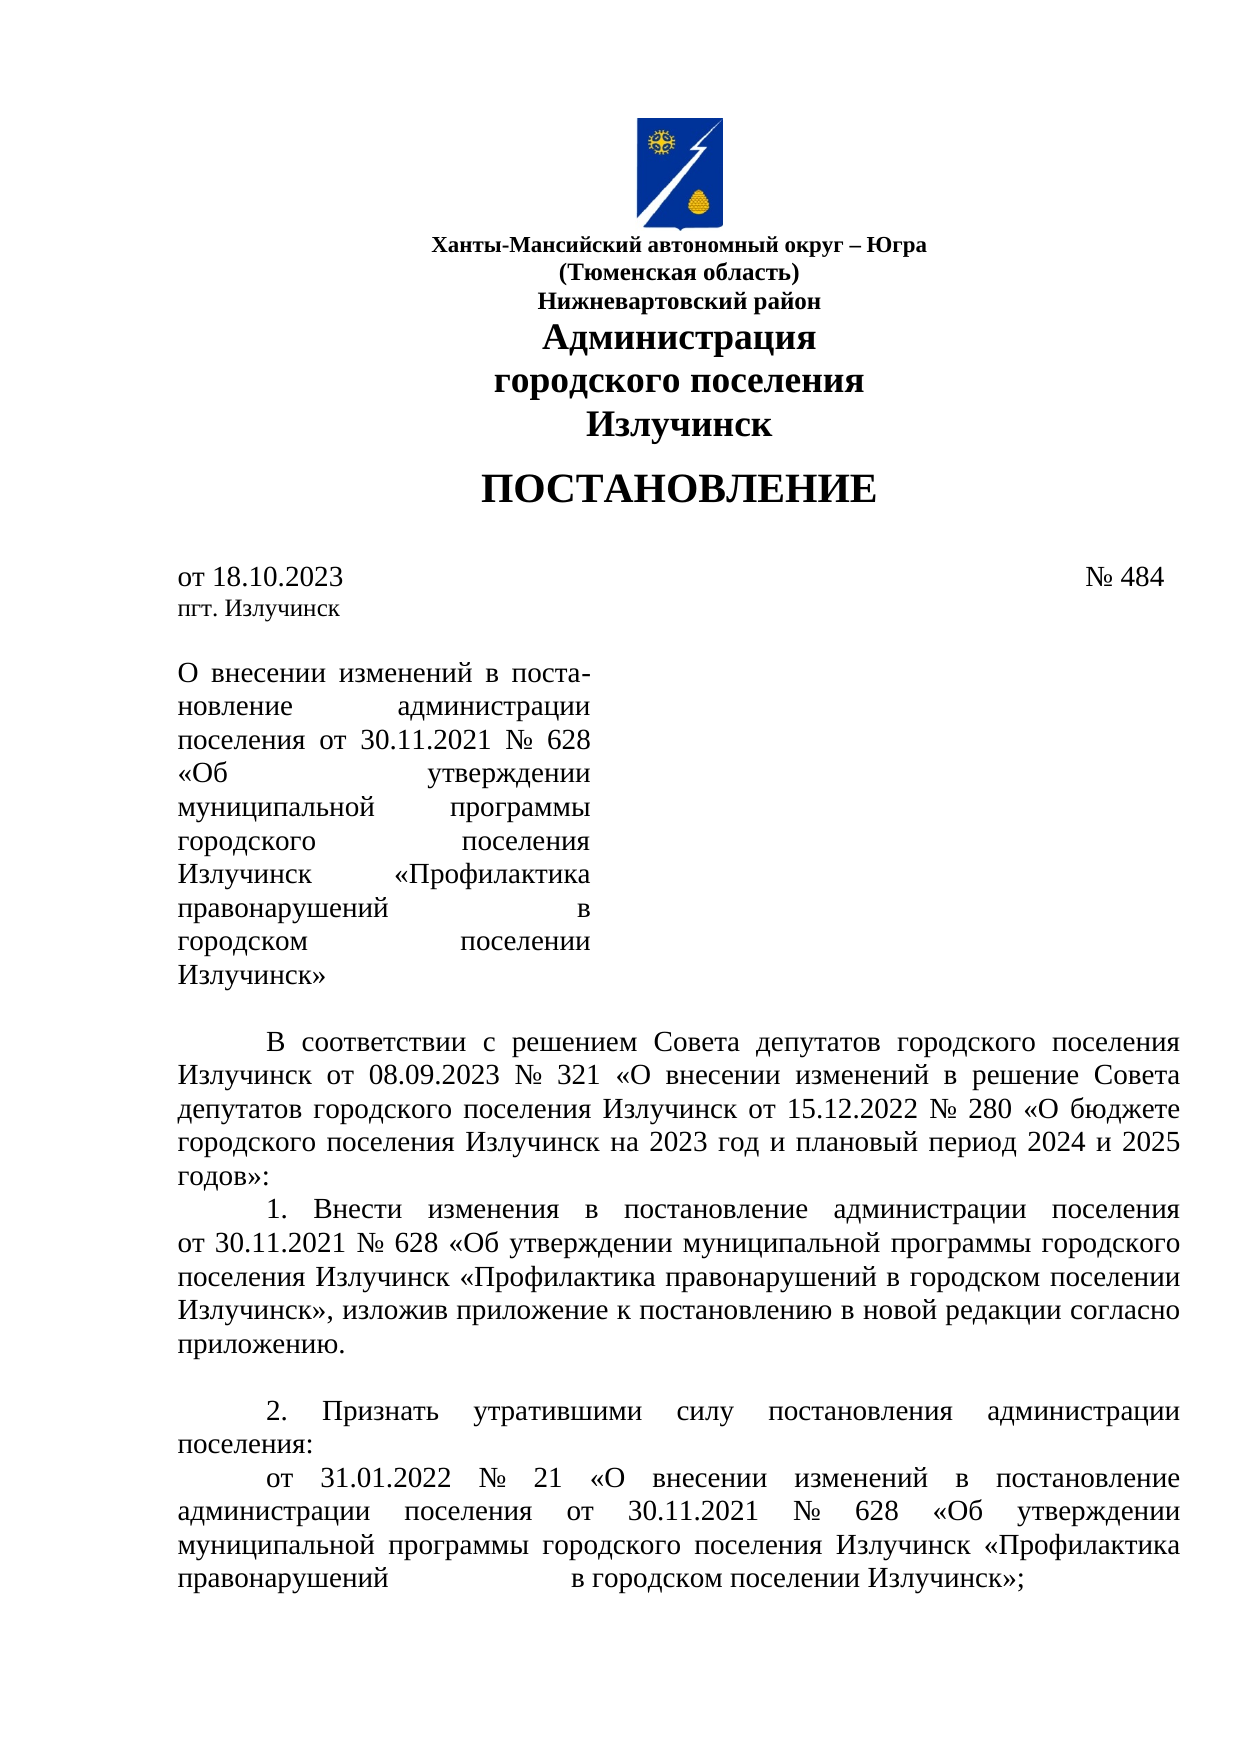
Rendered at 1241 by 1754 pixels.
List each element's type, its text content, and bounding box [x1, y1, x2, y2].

text Нижневартовский район [177, 286, 1181, 315]
text от 31.01.2022 № 21 «О внесении изменений в постановление администрации поселения от 30.11.2021 № 628 «Об утверждении муниципальной программы городского поселения Излучинск «Профилактика правонарушений в городском поселении Излучинск»; [177, 1460, 1181, 1594]
title Излучинск [177, 401, 1181, 444]
title городского поселения [177, 358, 1181, 401]
subtitle Ханты-Мансийский автономный округ – Югра [177, 231, 1181, 257]
subtitle Администрация [177, 315, 1181, 358]
picture [635, 118, 723, 231]
text 2. Признать утратившими силу постановления администрации поселения: [177, 1393, 1181, 1460]
text от 18.10.2023 № 484 [177, 559, 1181, 593]
text 1. Внести изменения в постановление администрации поселения от 30.11.2021 № 628 «Об утверждении муниципальной программы городского поселения Излучинск «Профилактика правонарушений в городском поселении Излучинск», изложив приложение к постановлению в новой редакции согласно приложению. [177, 1192, 1181, 1359]
text О внесении изменений в постановление администрации поселения от 30.11.2021 № 628 «Об утверждении муниципальной программы городского поселения Излучинск «Профилактика правонарушений в городском поселении Излучинск» [177, 655, 591, 990]
text В соответствии с решением Совета депутатов городского поселения Излучинск от 08.09.2023 № 321 «О внесении изменений в решение Совета депутатов городского поселения Излучинск от 15.12.2022 № 280 «О бюджете городского поселения Излучинск на 2023 год и плановый период 2024 и 2025 годов»: [177, 1024, 1181, 1192]
text пгт. Излучинск [177, 593, 1181, 621]
subtitle ПОСТАНОВЛЕНИЕ [177, 463, 1181, 511]
text (Тюменская область) [177, 257, 1181, 286]
